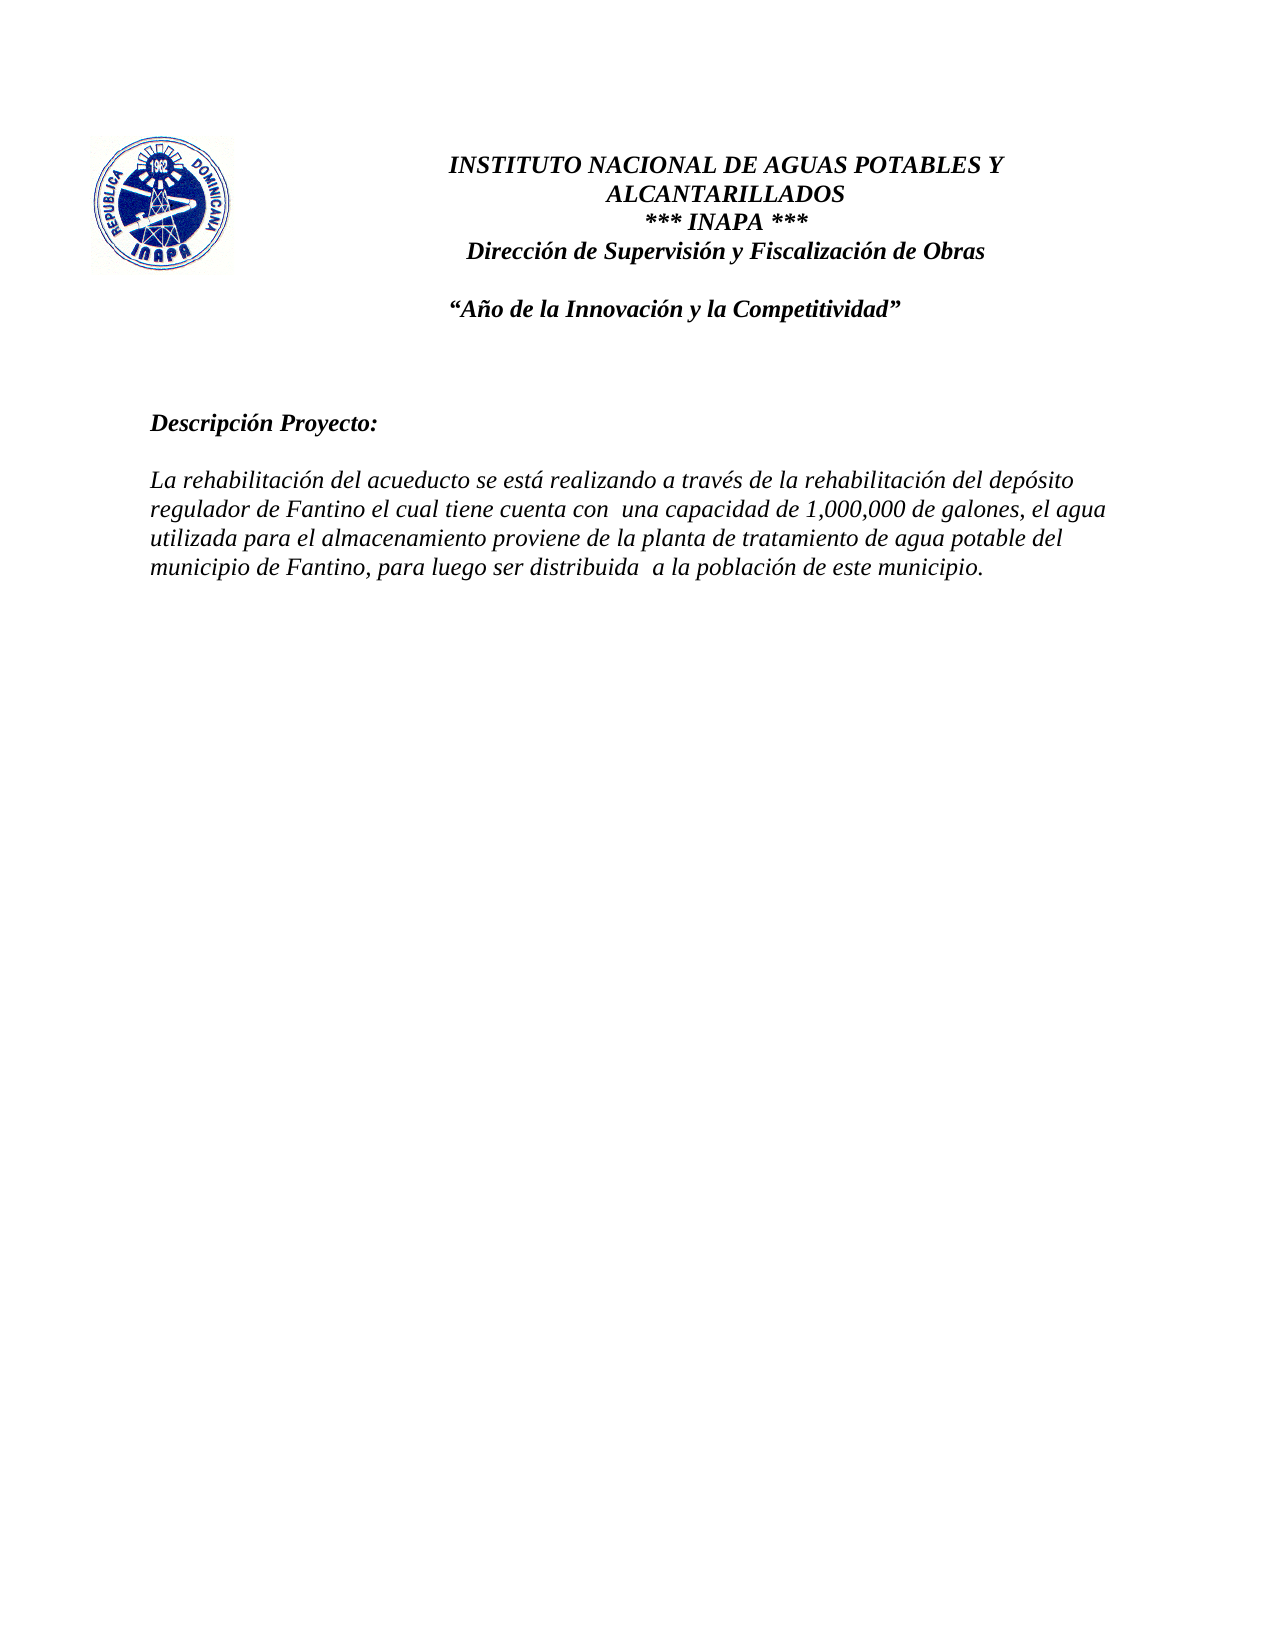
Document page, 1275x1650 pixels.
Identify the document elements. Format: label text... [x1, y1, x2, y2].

text Descripción Proyecto: [150, 408, 1125, 437]
text “Año de la Innovación y la Competitividad” [224, 294, 1125, 322]
picture [90, 136, 235, 275]
text Dirección de Supervisión y Fiscalización de Obras [235, 236, 1125, 265]
text INSTITUTO NACIONAL DE AGUAS POTABLES Y ALCANTARILLADOS [235, 150, 1125, 207]
text *** INAPA *** [235, 207, 1125, 236]
text La rehabilitación del acueducto se está realizando a través de la rehabilitación del depósito regulador de Fantino el cual tiene cuenta con una capacidad de 1,000,000 de galones, el agua utilizada para el almacenamiento proviene de la planta de tratamiento de agua potable del municipio de Fantino, para luego ser distribuida a la población de este municipio. [150, 466, 1125, 581]
